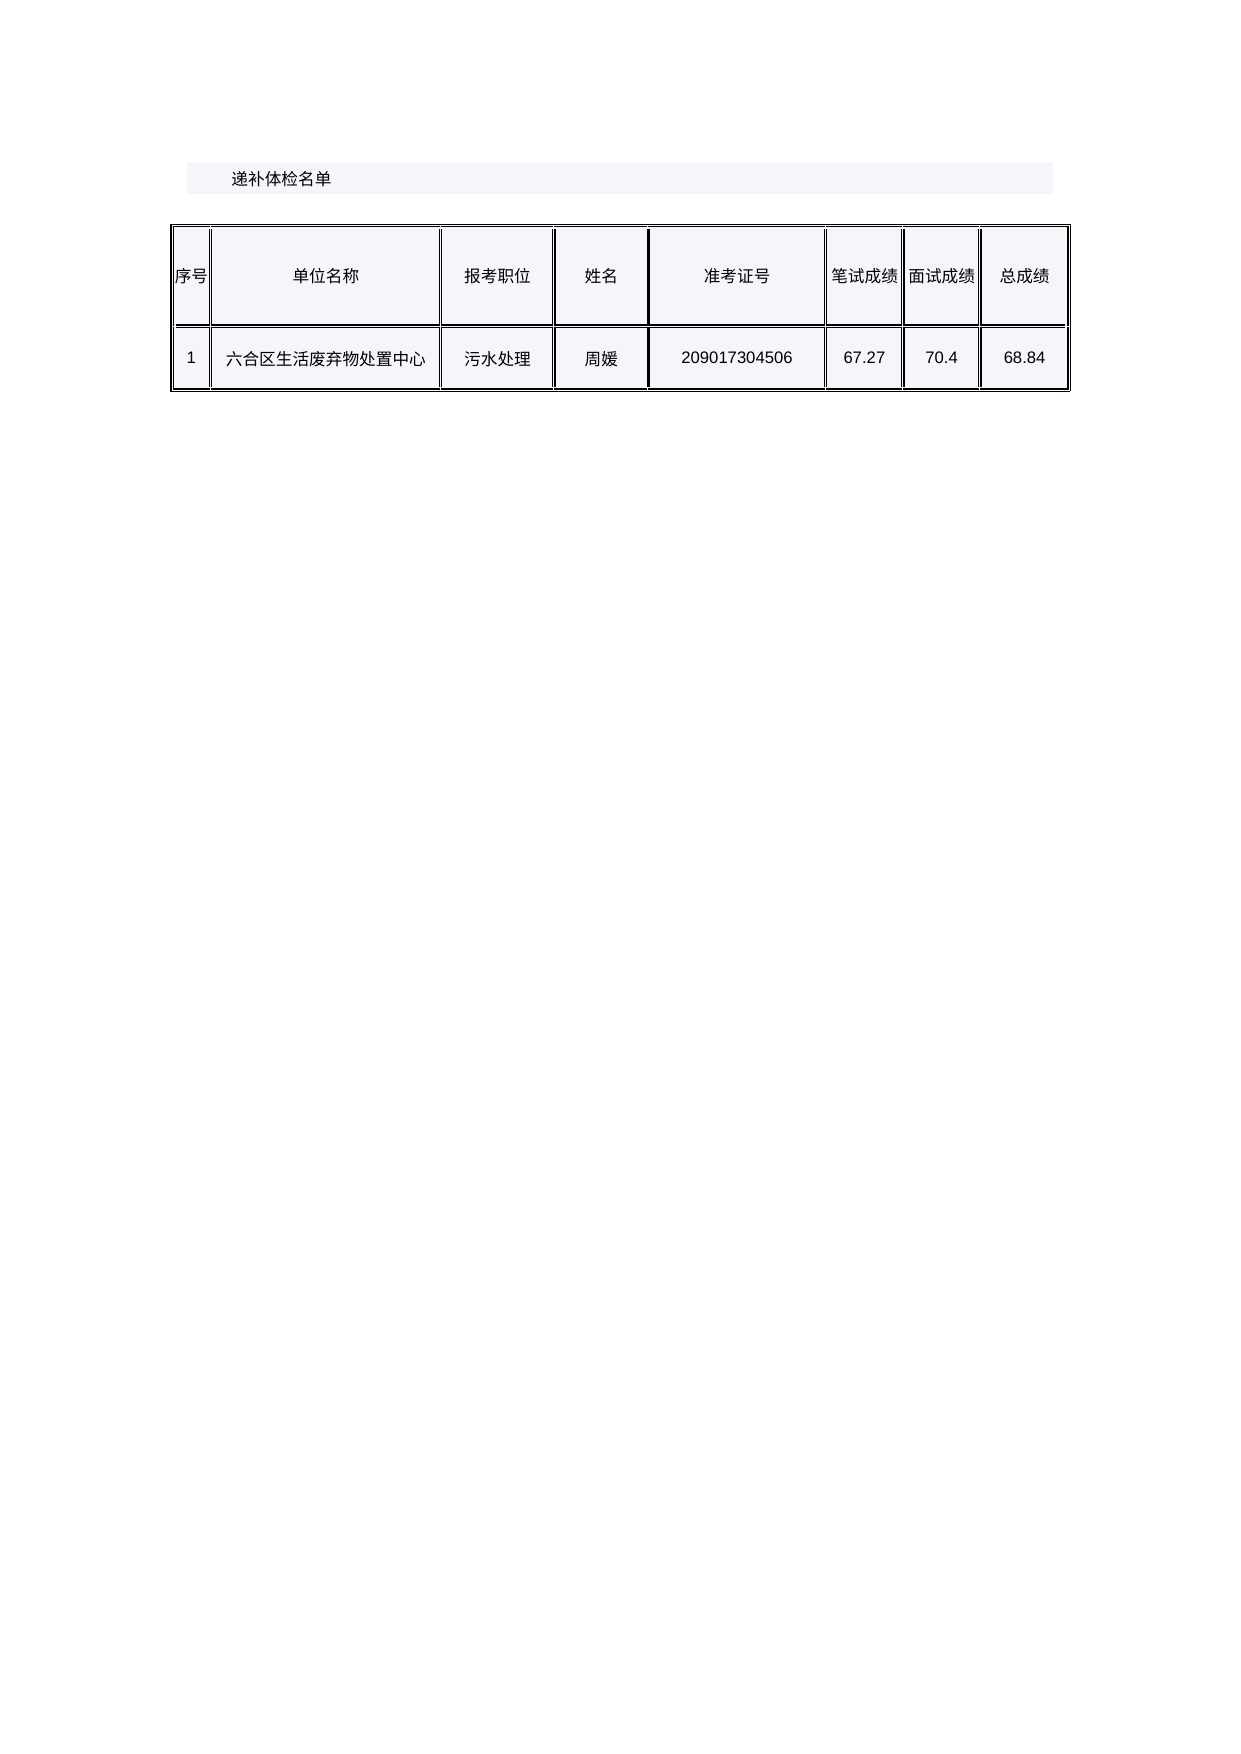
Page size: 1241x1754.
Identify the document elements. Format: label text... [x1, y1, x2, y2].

table_header 准考证号 [648, 227, 826, 324]
table_cell 209017304506 [648, 328, 826, 388]
table_cell 周媛 [554, 328, 648, 388]
table_cell 1 [174, 324, 211, 388]
table_header 总成绩 [980, 227, 1067, 324]
table_cell 67.27 [826, 324, 903, 388]
table_cell 70.4 [903, 324, 980, 388]
table_header 笔试成绩 [826, 225, 903, 324]
table_header 单位名称 [211, 227, 441, 324]
table_header 报考职位 [441, 225, 554, 324]
table_header 面试成绩 [903, 225, 980, 324]
table_cell 68.84 [980, 324, 1068, 388]
table_header 序号 [174, 227, 211, 324]
table_cell 六合区生活废弃物处置中心 [211, 328, 441, 388]
table_cell 污水处理 [441, 324, 554, 388]
text 递补体检名单 [187, 162, 1053, 194]
table_header 姓名 [554, 225, 648, 324]
